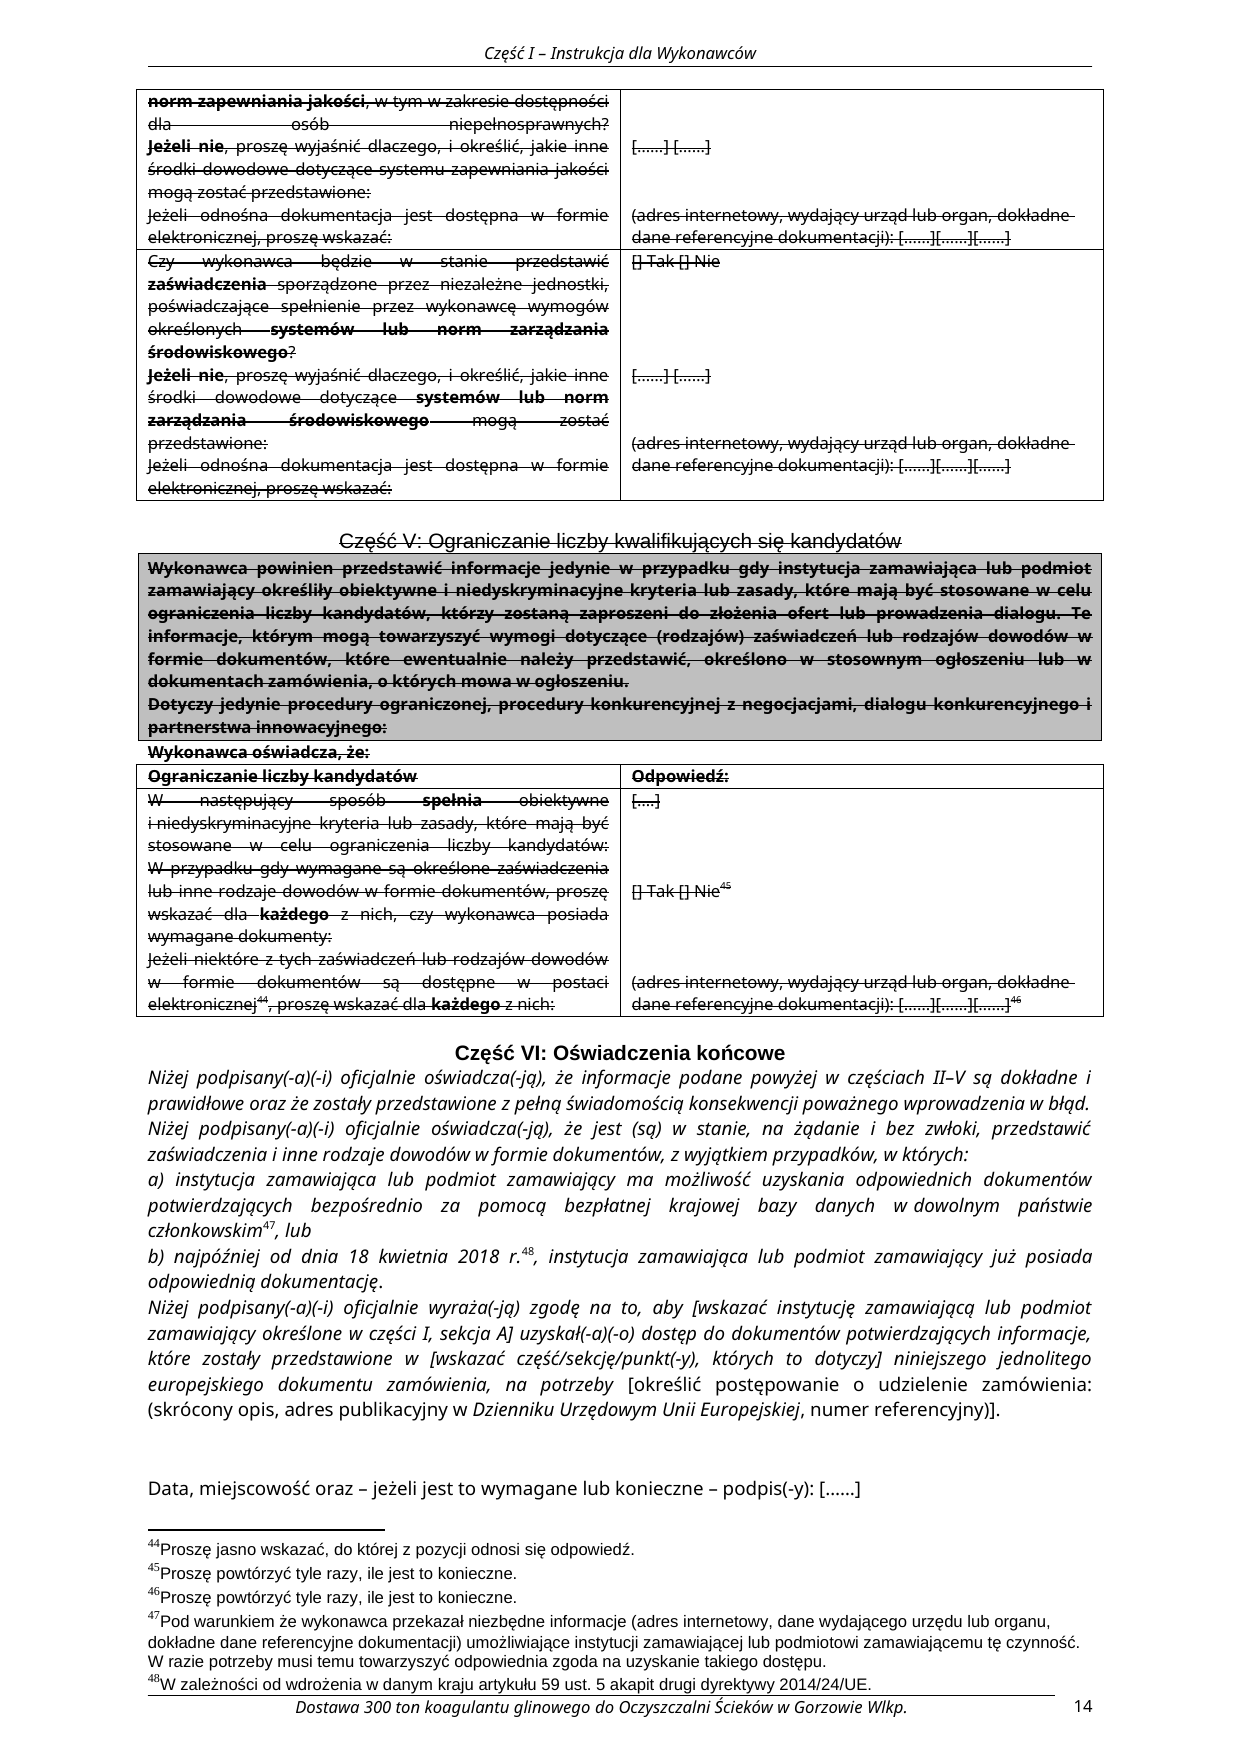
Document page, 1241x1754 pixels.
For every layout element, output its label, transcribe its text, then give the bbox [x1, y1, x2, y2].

text b) najpóźniej od dnia 18 kwietnia 2018 r., instytucja zamawiająca lub podmiot zamawiający już posiada odpowiednią dokumentację. [148, 1243, 1092, 1294]
text Niżej podpisany(-a)(-i) oficjalnie oświadcza(-ją), że informacje podane powyżej w częściach II–V są dokładne i prawidłowe oraz że zostały przedstawione z pełną świadomością konsekwencji poważnego wprowadzenia w błąd. [148, 1065, 1092, 1116]
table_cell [137, 90, 620, 249]
text Data, miejscowość oraz – jeżeli jest to wymagane lub konieczne – podpis(-y): [……] [148, 1476, 1092, 1501]
table_cell [] Tak [] Nie [……] [……] (adres internetowy, wydający urząd lub organ, dokładne dane referencyjne dokumentacji): [……][……][……] [621, 250, 1103, 499]
table_cell W następujący sposób spełnia obiektywne i niedyskryminacyjne kryteria lub zasady, które mają być stosowane w celu ograniczenia liczby kandydatów: W przypadku gdy wymagane są określone zaświadczenia lub inne rodzaje dowodów w formie dokumentów, proszę wskazać dla każdego z nich, czy wykonawca posiada wymagane dokumenty: Jeżeli niektóre z tych zaświadczeń lub rodzajów dowodów w formie dokumentów są dostępne w postaci elektronicznej, proszę wskazać dla każdego z nich: [137, 789, 620, 1016]
text Wykonawca oświadcza, że: [148, 741, 1092, 764]
title Część VI: Oświadczenia końcowe [148, 1041, 1092, 1065]
text Część V: Ograniczanie liczby kwalifikujących się kandydatów [148, 529, 1092, 553]
text Dotyczy jedynie procedury ograniczonej, procedury konkurencyjnej z negocjacjami, dialogu konkurencyjnego i partnerstwa innowacyjnego: [139, 689, 1101, 740]
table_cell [621, 90, 1103, 249]
text Wykonawca powinien przedstawić informacje jedynie w przypadku gdy instytucja zamawiająca lub podmiot zamawiający określiły obiektywne i niedyskryminacyjne kryteria lub zasady, które mają być stosowane w celu ograniczenia liczby kandydatów, którzy zostaną zaproszeni do złożenia ofert lub prowadzenia dialogu. Te informacje, którym mogą towarzyszyć wymogi dotyczące (rodzajów) zaświadczeń lub rodzajów dowodów w formie dokumentów, które ewentualnie należy przedstawić, określono w stosownym ogłoszeniu lub w dokumentach zamówienia, o których mowa w ogłoszeniu. [139, 554, 1101, 689]
text Niżej podpisany(-a)(-i) oficjalnie oświadcza(-ją), że jest (są) w stanie, na żądanie i bez zwłoki, przedstawić zaświadczenia i inne rodzaje dowodów w formie dokumentów, z wyjątkiem przypadków, w których: [148, 1116, 1092, 1167]
table_cell [….] [] Tak [] Nie (adres internetowy, wydający urząd lub organ, dokładne dane referencyjne dokumentacji): [……][……][……] [621, 789, 1103, 1016]
table_header Ograniczanie liczby kandydatów [137, 765, 620, 788]
table_cell Czy wykonawca będzie w stanie przedstawić zaświadczenia sporządzone przez niezależne jednostki, poświadczające spełnienie przez wykonawcę wymogów określonych systemów lub norm zarządzania środowiskowego? Jeżeli nie, proszę wyjaśnić dlaczego, i określić, jakie inne środki dowodowe dotyczące systemów lub norm zarządzania środowiskowego mogą zostać przedstawione: Jeżeli odnośna dokumentacja jest dostępna w formie elektronicznej, proszę wskazać: [137, 250, 620, 499]
text Niżej podpisany(-a)(-i) oficjalnie wyraża(-ją) zgodę na to, aby [wskazać instytucję zamawiającą lub podmiot zamawiający określone w części I, sekcja A] uzyskał(-a)(-o) dostęp do dokumentów potwierdzających informacje, które zostały przedstawione w [wskazać część/sekcję/punkt(-y), których to dotyczy] niniejszego jednolitego europejskiego dokumentu zamówienia, na potrzeby [określić postępowanie o udzielenie zamówienia: (skrócony opis, adres publikacyjny w Dzienniku Urzędowym Unii Europejskiej, numer referencyjny)]. [148, 1294, 1092, 1422]
text a) instytucja zamawiająca lub podmiot zamawiający ma możliwość uzyskania odpowiednich dokumentów potwierdzających bezpośrednio za pomocą bezpłatnej krajowej bazy danych w dowolnym państwie członkowskim, lub [148, 1167, 1092, 1243]
table_header Odpowiedź: [621, 765, 1103, 788]
